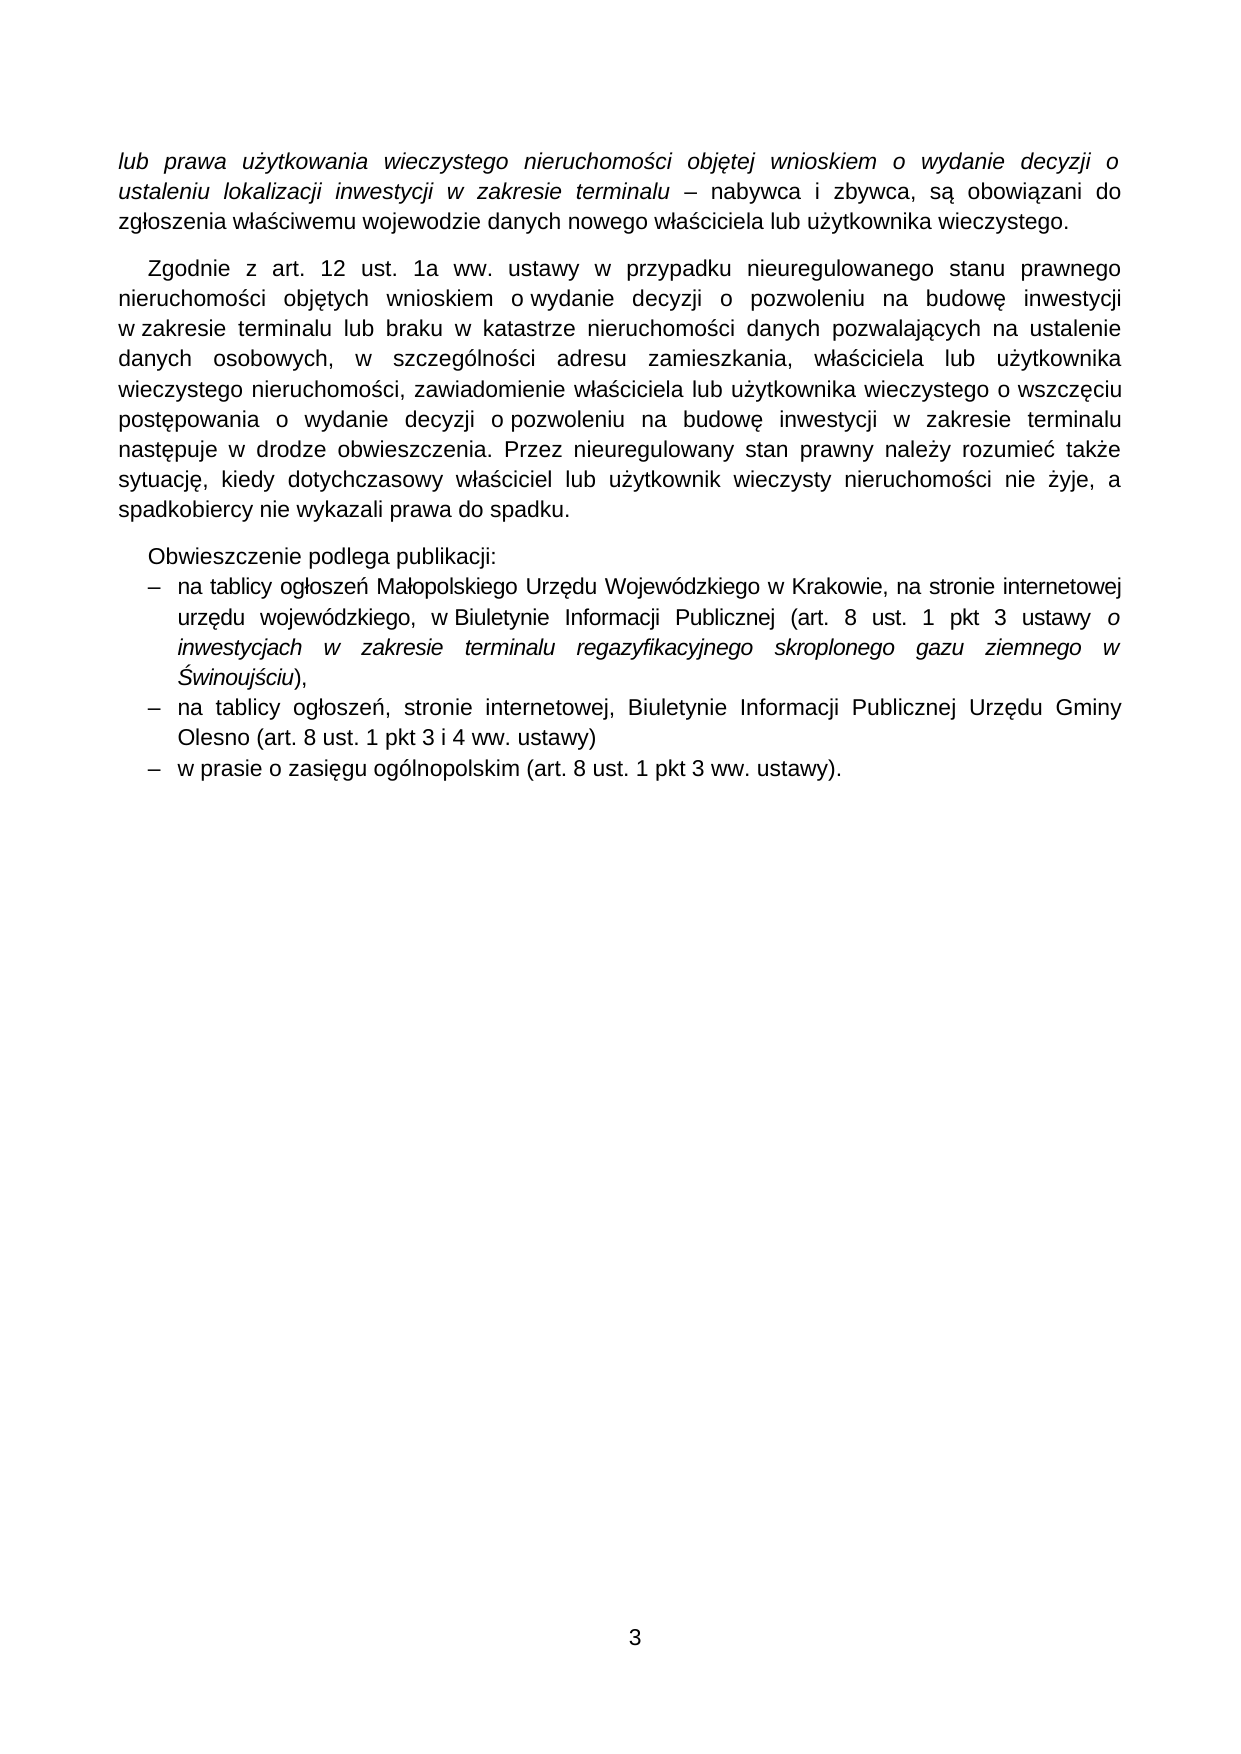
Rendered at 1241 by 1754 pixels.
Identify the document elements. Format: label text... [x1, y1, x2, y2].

list na tablicy ogłoszeń, stronie internetowej, Biuletynie Informacji Publicznej Urzędu Gminy Olesno (art. 8 ust. 1 pkt 3 i 4 ww. ustawy) [148, 694, 1122, 751]
list na tablicy ogłoszeń Małopolskiego Urzędu Wojewódzkiego w Krakowie, na stronie internetowej urzędu wojewódzkiego, w Biuletynie Informacji Publicznej (art. 8 ust. 1 pkt 3 ustawy o inwestycjach w zakresie terminalu regazyfikacyjnego skroplonego gazu ziemnego w Świnoujściu), [148, 573, 1122, 690]
text Obwieszczenie podlega publikacji: [118, 543, 1122, 569]
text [118, 148, 1122, 234]
list w prasie o zasięgu ogólnopolskim (art. 8 ust. 1 pkt 3 ww. ustawy). [148, 754, 1122, 781]
text Zgodnie z art. 12 ust. 1a ww. ustawy w przypadku nieuregulowanego stanu prawnego nieruchomości objętych wnioskiem o wydanie decyzji o pozwoleniu na budowę inwestycji w zakresie terminalu lub braku w katastrze nieruchomości danych pozwalających na ustalenie danych osobowych, w szczególności adresu zamieszkania, właściciela lub użytkownika wieczystego nieruchomości, zawiadomienie właściciela lub użytkownika wieczystego o wszczęciu postępowania o wydanie decyzji o pozwoleniu na budowę inwestycji w zakresie terminalu następuje w drodze obwieszczenia. Przez nieuregulowany stan prawny należy rozumieć także sytuację, kiedy dotychczasowy właściciel lub użytkownik wieczysty nieruchomości nie żyje, a spadkobiercy nie wykazali prawa do spadku. [118, 255, 1122, 523]
